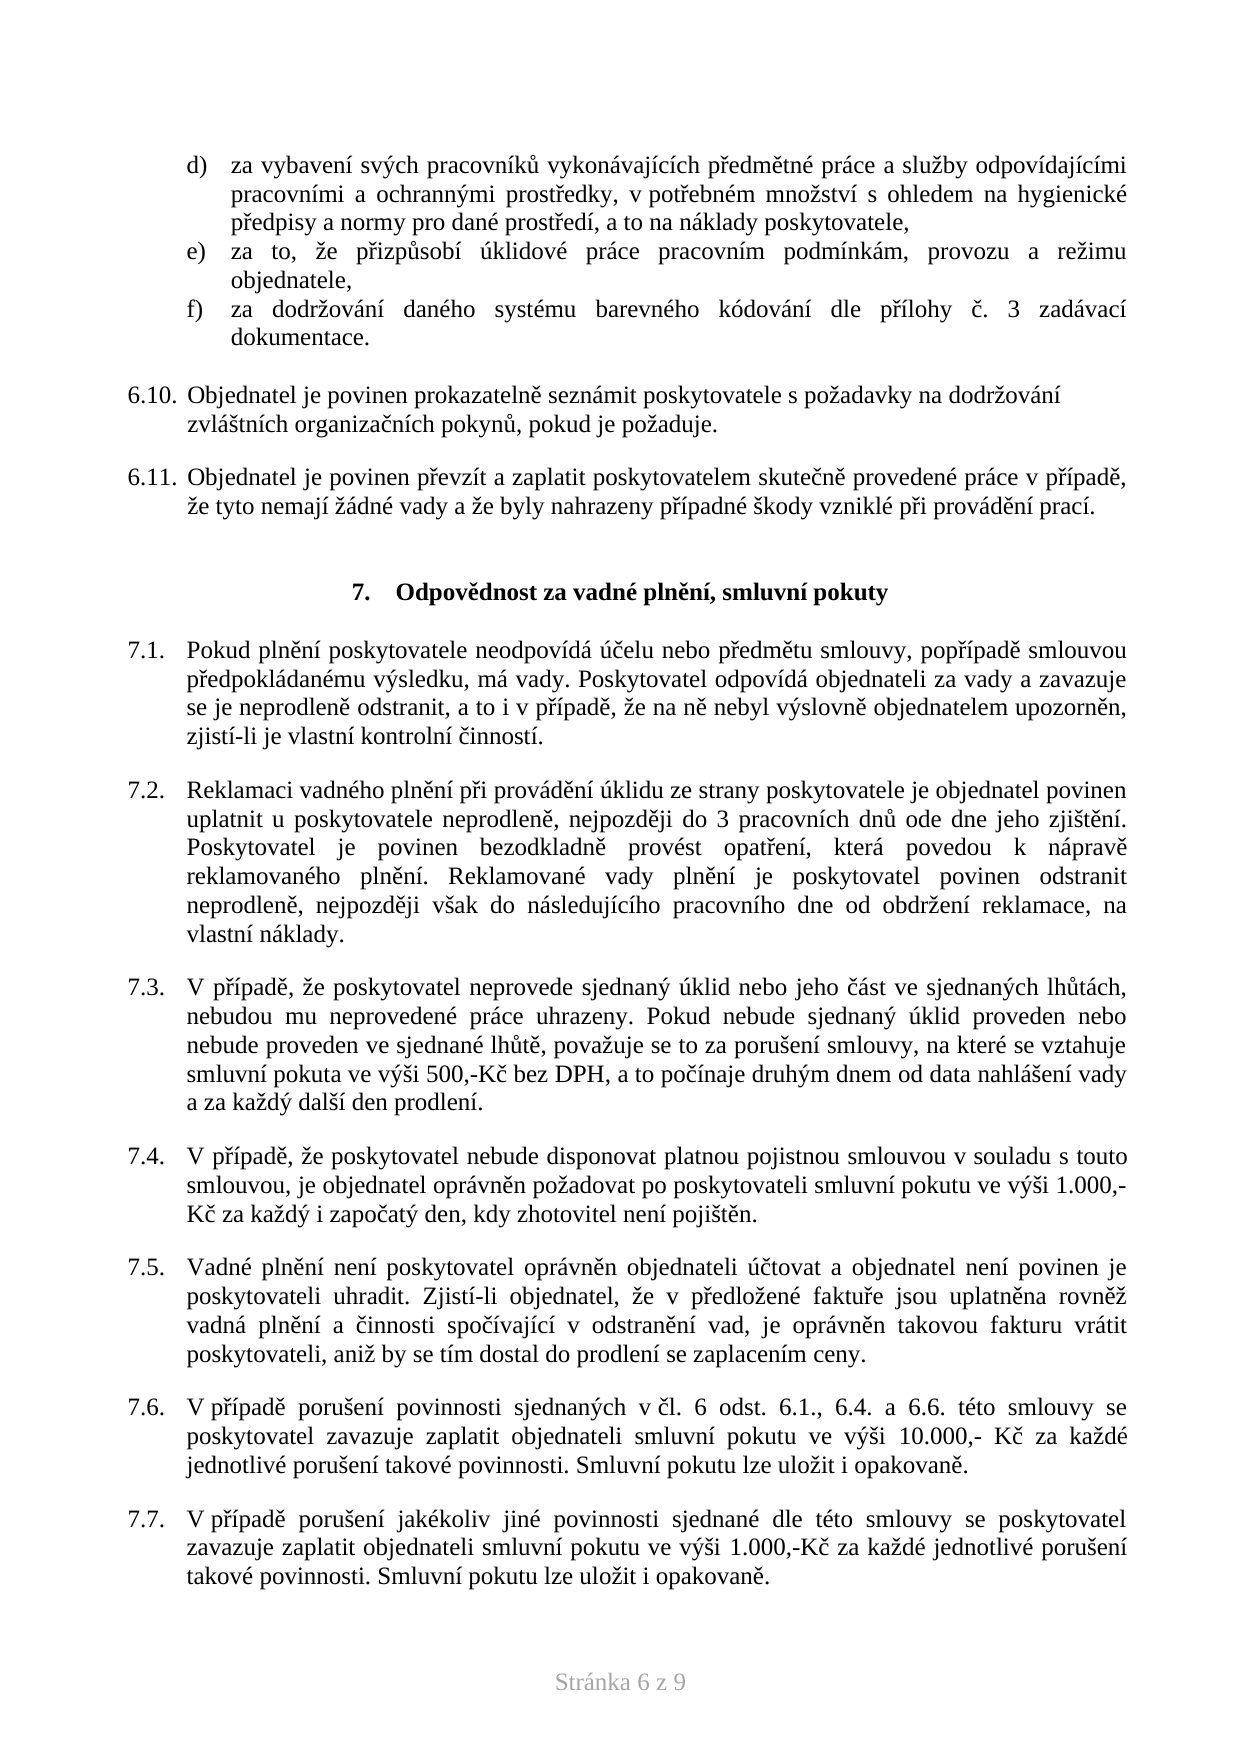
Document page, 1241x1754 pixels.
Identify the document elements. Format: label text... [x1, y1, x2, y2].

list V případě, že poskytovatel neprovede sjednaný úklid nebo jeho část ve sjednaných lhůtách, nebudou mu neprovedené práce uhrazeny. Pokud nebude sjednaný úklid proveden nebo nebude proveden ve sjednané lhůtě, považuje se to za porušení smlouvy, na které se vztahuje smluvní pokuta ve výši 500,-Kč bez DPH, a to počínaje druhým dnem od data nahlášení vady a za každý další den prodlení. [127, 972, 1128, 1116]
list Pokud plnění poskytovatele neodpovídá účelu nebo předmětu smlouvy, popřípadě smlouvou předpokládanému výsledku, má vady. Poskytovatel odpovídá objednateli za vady a zavazuje se je neprodleně odstranit, a to i v případě, že na ně nebyl výslovně objednatelem upozorněn, zjistí-li je vlastní kontrolní činností. [127, 635, 1128, 750]
list Vadné plnění není poskytovatel oprávněn objednateli účtovat a objednatel není povinen je poskytovateli uhradit. Zjistí-li objednatel, že v předložené faktuře jsou uplatněna rovněž vadná plnění a činnosti spočívající v odstranění vad, je oprávněn takovou fakturu vrátit poskytovateli, aniž by se tím dostal do prodlení se zaplacením ceny. [127, 1252, 1128, 1367]
list za dodržování daného systému barevného kódování dle přílohy č. 3 zadávací dokumentace. [186, 294, 1128, 351]
list V případě, že poskytovatel nebude disponovat platnou pojistnou smlouvou v souladu s touto smlouvou, je objednatel oprávněn požadovat po poskytovateli smluvní pokutu ve výši 1.000,-Kč za každý i započatý den, kdy zhotovitel není pojištěn. [127, 1141, 1128, 1227]
list Reklamaci vadného plnění při provádění úklidu ze strany poskytovatele je objednatel povinen uplatnit u poskytovatele neprodleně, nejpozději do 3 pracovních dnů ode dne jeho zjištění. Poskytovatel je povinen bezodkladně provést opatření, která povedou k nápravě reklamovaného plnění. Reklamované vady plnění je poskytovatel povinen odstranit neprodleně, nejpozději však do následujícího pracovního dne od obdržení reklamace, na vlastní náklady. [127, 775, 1128, 947]
list Odpovědnost za vadné plnění, smluvní pokuty [112, 577, 1128, 606]
list Objednatel je povinen prokazatelně seznámit poskytovatele s požadavky na dodržování zvláštních organizačních pokynů, pokud je požaduje. [127, 380, 1128, 437]
list za to, že přizpůsobí úklidové práce pracovním podmínkám, provozu a režimu objednatele, [186, 236, 1128, 294]
list za vybavení svých pracovníků vykonávajících předmětné práce a služby odpovídajícími pracovními a ochrannými prostředky, v potřebném množství s ohledem na hygienické předpisy a normy pro dané prostředí, a to na náklady poskytovatele, [186, 150, 1128, 236]
list V případě porušení povinnosti sjednaných v čl. 6 odst. 6.1., 6.4. a 6.6. této smlouvy se poskytovatel zavazuje zaplatit objednateli smluvní pokutu ve výši 10.000,- Kč za každé jednotlivé porušení takové povinnosti. Smluvní pokutu lze uložit i opakovaně. [127, 1392, 1128, 1479]
list Objednatel je povinen převzít a zaplatit poskytovatelem skutečně provedené práce v případě, že tyto nemají žádné vady a že byly nahrazeny případné škody vzniklé při provádění prací. [127, 462, 1128, 520]
list V případě porušení jakékoliv jiné povinnosti sjednané dle této smlouvy se poskytovatel zavazuje zaplatit objednateli smluvní pokutu ve výši 1.000,-Kč za každé jednotlivé porušení takové povinnosti. Smluvní pokutu lze uložit i opakovaně. [127, 1504, 1128, 1590]
